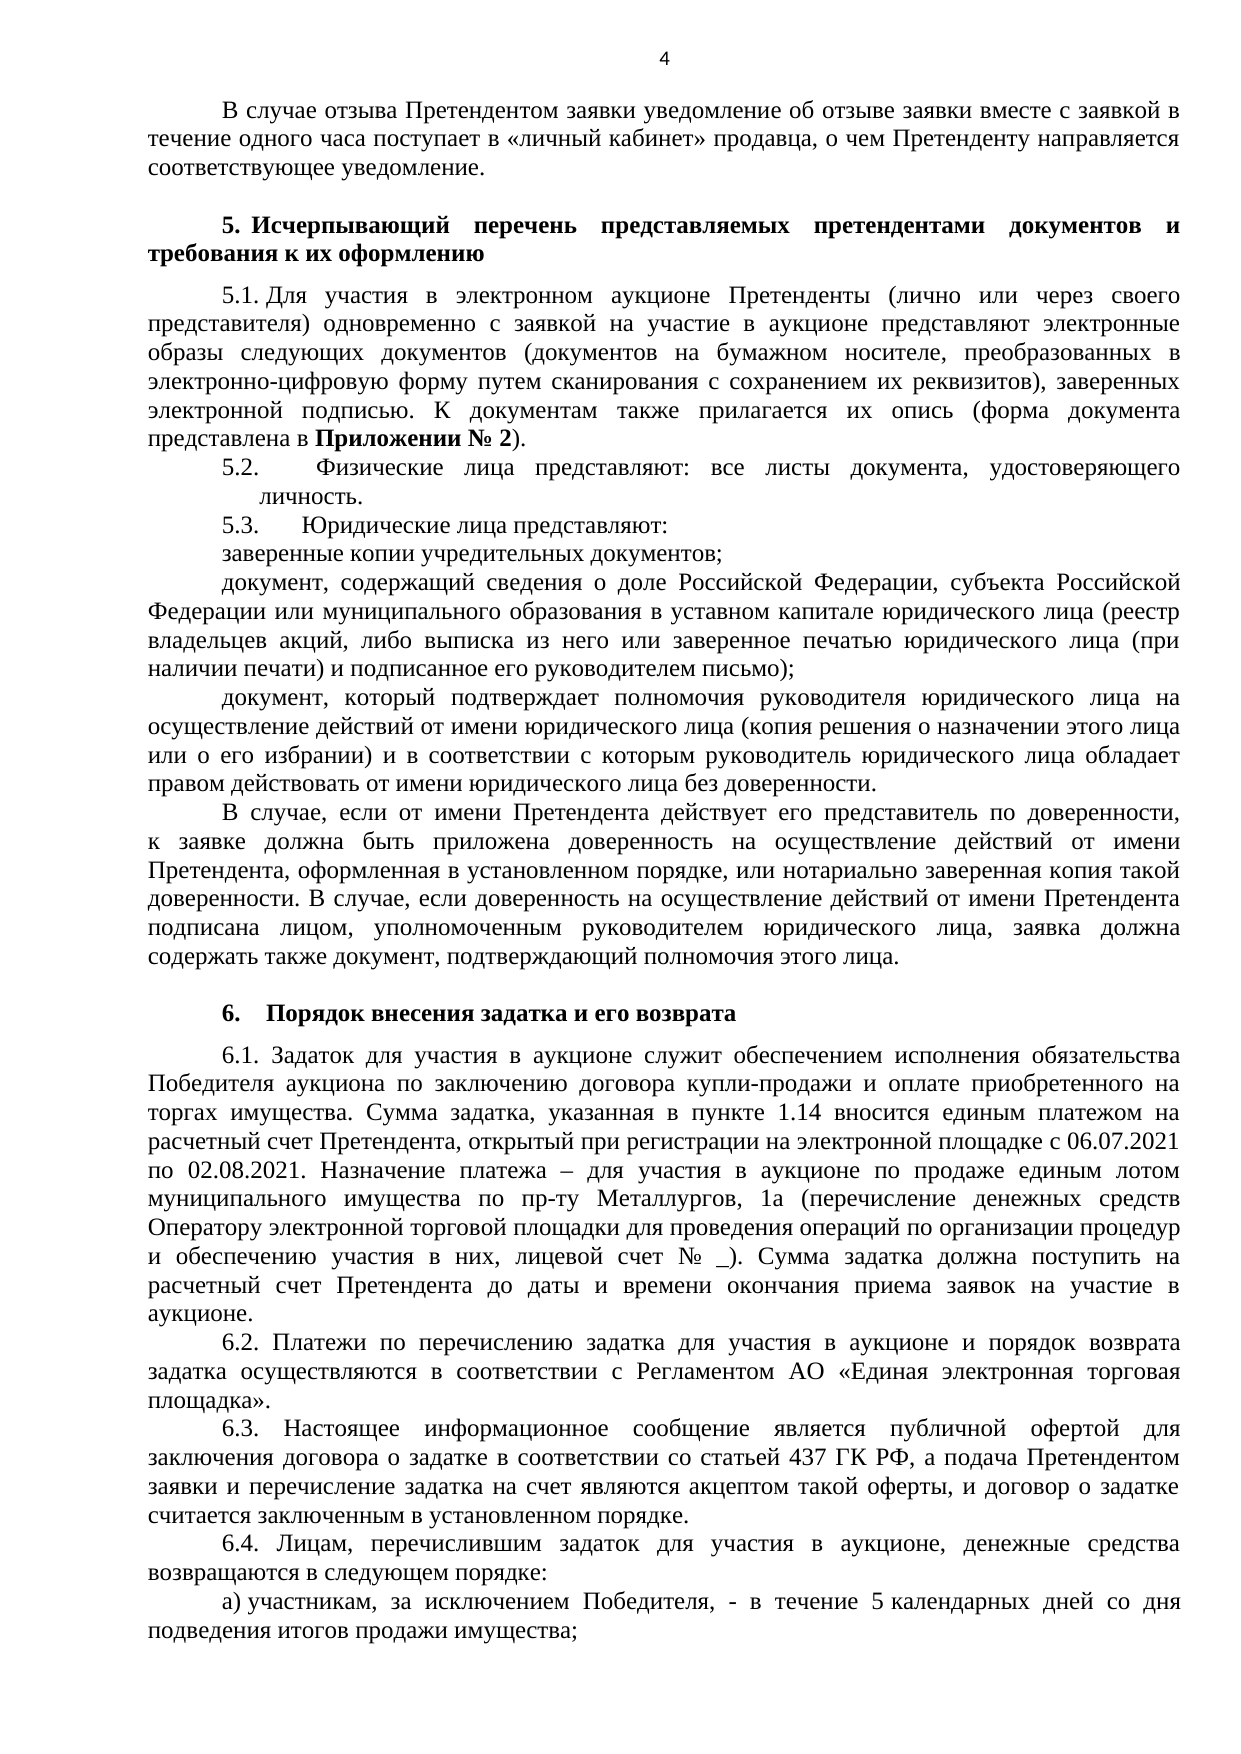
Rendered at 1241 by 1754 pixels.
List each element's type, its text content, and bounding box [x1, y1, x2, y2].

text 6.1. Задаток для участия в аукционе служит обеспечением исполнения обязательства Победителя аукциона по заключению договора купли-продажи и оплате приобретенного на торгах имущества. Сумма задатка, указанная в пункте 1.14 вносится единым платежом на расчетный счет Претендента, открытый при регистрации на электронной площадке с 06.07.2021 по 02.08.2021. Назначение платежа – для участия в аукционе по продаже единым лотом муниципального имущества по пр-ту Металлургов, 1а (перечисление денежных средств Оператору электронной торговой площадки для проведения операций по организации процедур и обеспечению участия в них, лицевой счет № _). Сумма задатка должна поступить на расчетный счет Претендента до даты и времени окончания приема заявок на участие в аукционе. [148, 1040, 1181, 1327]
list Исчерпывающий перечень представляемых претендентами документов и требования к их оформлению [148, 210, 1181, 267]
list Порядок внесения задатка и его возврата [148, 998, 1181, 1027]
text 6.4. Лицам, перечислившим задаток для участия в аукционе, денежные средства возвращаются в следующем порядке: [148, 1528, 1181, 1586]
text заверенные копии учредительных документов; [148, 538, 1181, 567]
text В случае, если от имени Претендента действует его представитель по доверенности, к заявке должна быть приложена доверенность на осуществление действий от имени Претендента, оформленная в установленном порядке, или нотариально заверенная копия такой доверенности. В случае, если доверенность на осуществление действий от имени Претендента подписана лицом, уполномоченным руководителем юридического лица, заявка должна содержать также документ, подтверждающий полномочия этого лица. [148, 797, 1181, 970]
text В случае отзыва Претендентом заявки уведомление об отзыве заявки вместе с заявкой в течение одного часа поступает в «личный кабинет» продавца, о чем Претенденту направляется соответствующее уведомление. [148, 95, 1181, 181]
text 6.3. Настоящее информационное сообщение является публичной офертой для заключения договора о задатке в соответствии со статьей 437 ГК РФ, а подача Претендентом заявки и перечисление задатка на счет являются акцептом такой оферты, и договор о задатке считается заключенным в установленном порядке. [148, 1413, 1181, 1528]
text 6.2. Платежи по перечислению задатка для участия в аукционе и порядок возврата задатка осуществляются в соответствии с Регламентом АО «Единая электронная торговая площадка». [148, 1327, 1181, 1413]
text документ, который подтверждает полномочия руководителя юридического лица на осуществление действий от имени юридического лица (копия решения о назначении этого лица или о его избрании) и в соответствии с которым руководитель юридического лица обладает правом действовать от имени юридического лица без доверенности. [148, 682, 1181, 797]
list Физические лица представляют: все листы документа, удостоверяющего личность. [222, 452, 1181, 510]
list Для участия в электронном аукционе Претенденты (лично или через своего представителя) одновременно с заявкой на участие в аукционе представляют электронные образы следующих документов (документов на бумажном носителе, преобразованных в электронно-цифровую форму путем сканирования с сохранением их реквизитов), заверенных электронной подписью. К документам также прилагается их опись (форма документа представлена в Приложении № 2). [148, 280, 1181, 452]
text а) участникам, за исключением Победителя, - в течение 5 календарных дней со дня подведения итогов продажи имущества; [148, 1586, 1181, 1643]
text документ, содержащий сведения о доле Российской Федерации, субъекта Российской Федерации или муниципального образования в уставном капитале юридического лица (реестр владельцев акций, либо выписка из него или заверенное печатью юридического лица (при наличии печати) и подписанное его руководителем письмо); [148, 567, 1181, 682]
list Юридические лица представляют: [222, 510, 1181, 538]
